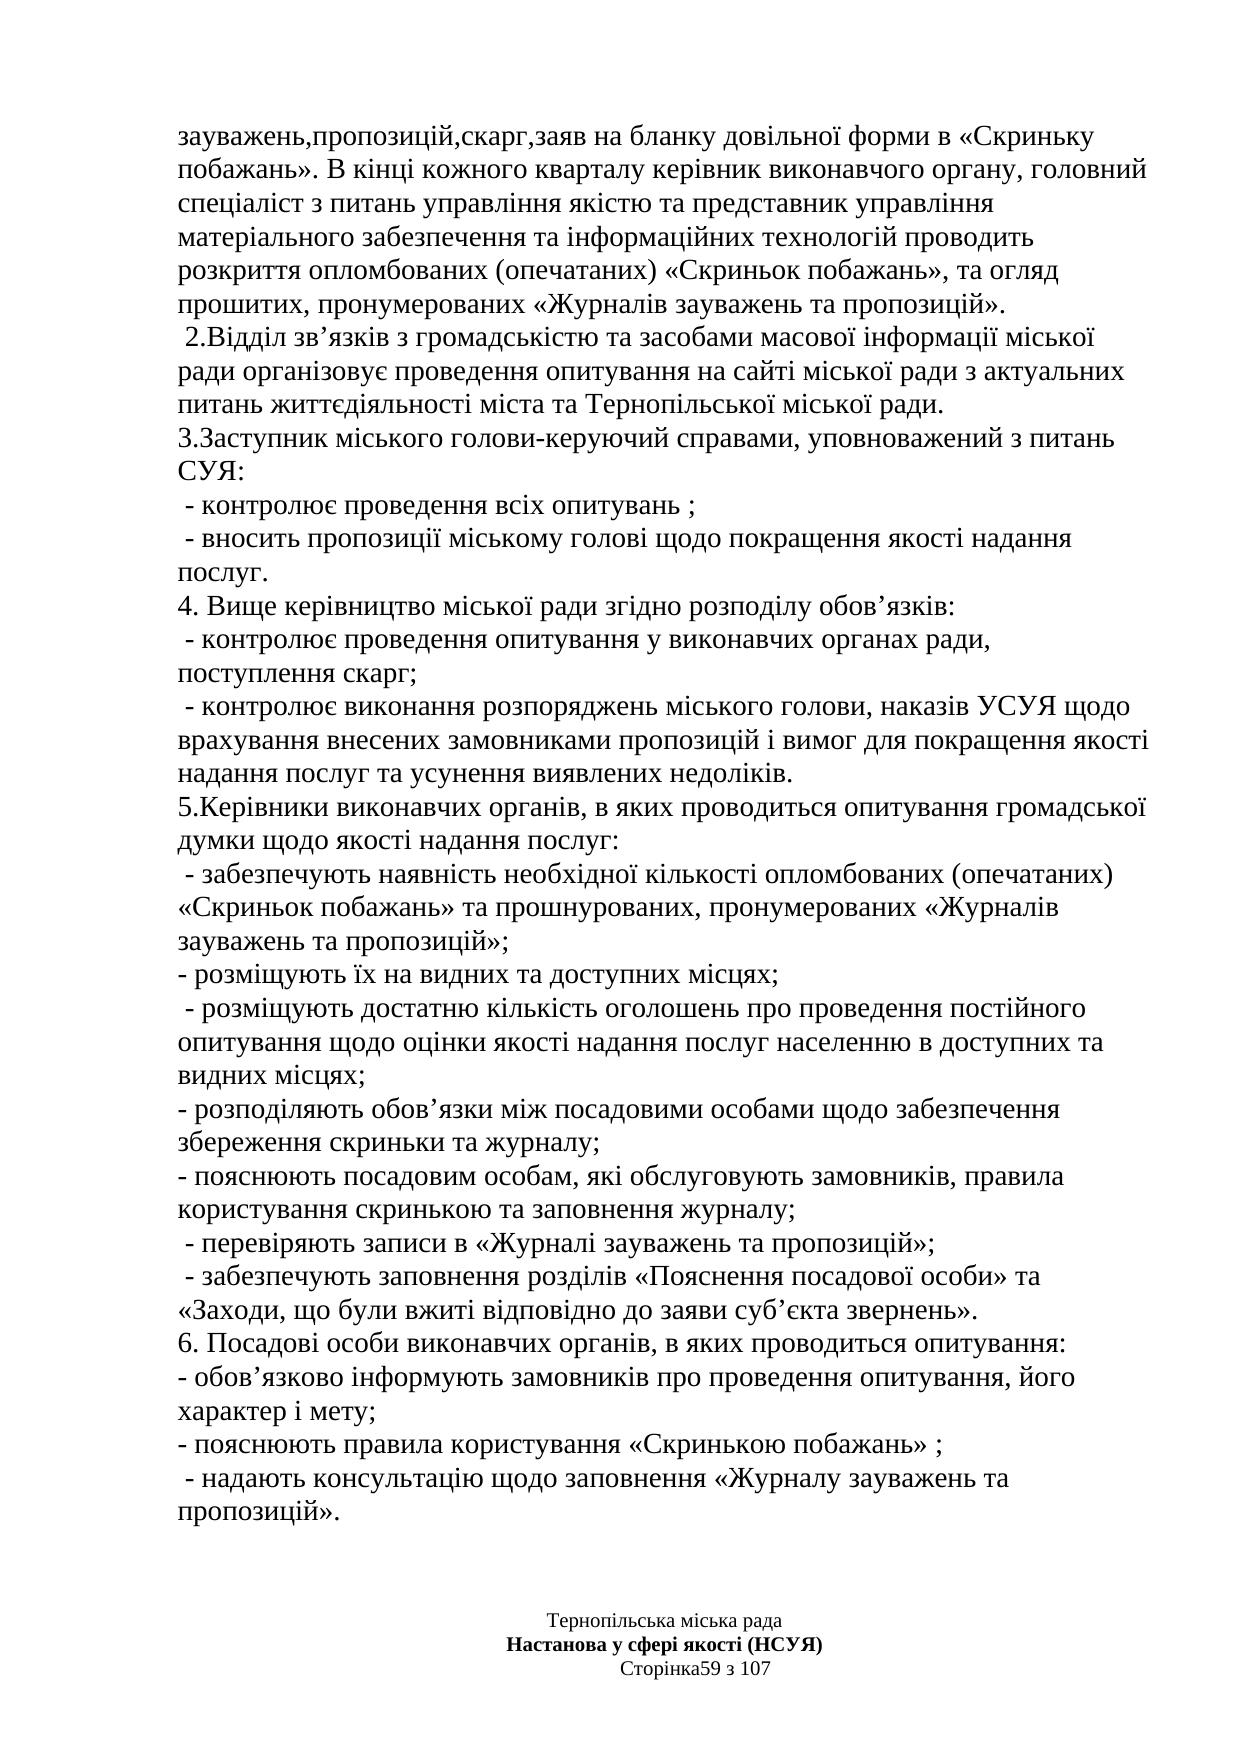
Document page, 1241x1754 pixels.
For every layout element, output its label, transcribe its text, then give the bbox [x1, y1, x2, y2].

text 6. Посадові особи виконавчих органів, в яких проводиться опитування: [177, 1326, 1152, 1359]
text - контролює виконання розпоряджень міського голови, наказів УСУЯ щодо врахування внесених замовниками пропозицій і вимог для покращення якості надання послуг та усунення виявлених недоліків. [177, 688, 1152, 789]
text - розміщують достатню кількість оголошень про проведення постійного опитування щодо оцінки якості надання послуг населенню в доступних та видних місцях; [177, 990, 1152, 1091]
text - надають консультацію щодо заповнення «Журналу зауважень та пропозицій». [177, 1460, 1152, 1527]
text 5.Керівники виконавчих органів, в яких проводиться опитування громадської думки щодо якості надання послуг: [177, 789, 1152, 856]
text - пояснюють посадовим особам, які обслуговують замовників, правила користування скринькою та заповнення журналу; [177, 1158, 1152, 1225]
text 3.Заступник міського голови-керуючий справами, уповноважений з питань СУЯ: [177, 420, 1152, 487]
text - контролює проведення опитування у виконавчих органах ради, поступлення скарг; [177, 621, 1152, 688]
text - розміщують їх на видних та доступних місцях; [177, 957, 1152, 990]
text - контролює проведення всіх опитувань ; [177, 487, 1152, 521]
text - обов’язково інформують замовників про проведення опитування, його характер і мету; [177, 1359, 1152, 1426]
text - пояснюють правила користування «Скринькою побажань» ; [177, 1426, 1152, 1460]
text - вносить пропозиції міському голові щодо покращення якості надання послуг. [177, 521, 1152, 588]
text - забезпечують заповнення розділів «Пояснення посадової особи» та «Заходи, що були вжиті відповідно до заяви суб’єкта звернень». [177, 1258, 1152, 1326]
text 4. Вище керівництво міської ради згідно розподілу обов’язків: [177, 588, 1152, 621]
text - розподіляють обов’язки між посадовими особами щодо забезпечення збереження скриньки та журналу; [177, 1091, 1152, 1158]
text 2.Відділ зв’язків з громадськістю та засобами масової інформації міської ради організовує проведення опитування на сайті міської ради з актуальних питань життєдіяльності міста та Тернопільської міської ради. [177, 319, 1152, 420]
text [177, 118, 1152, 319]
text - забезпечують наявність необхідної кількості опломбованих (опечатаних) «Скриньок побажань» та прошнурованих, пронумерованих «Журналів зауважень та пропозицій»; [177, 856, 1152, 957]
text - перевіряють записи в «Журналі зауважень та пропозицій»; [177, 1225, 1152, 1258]
